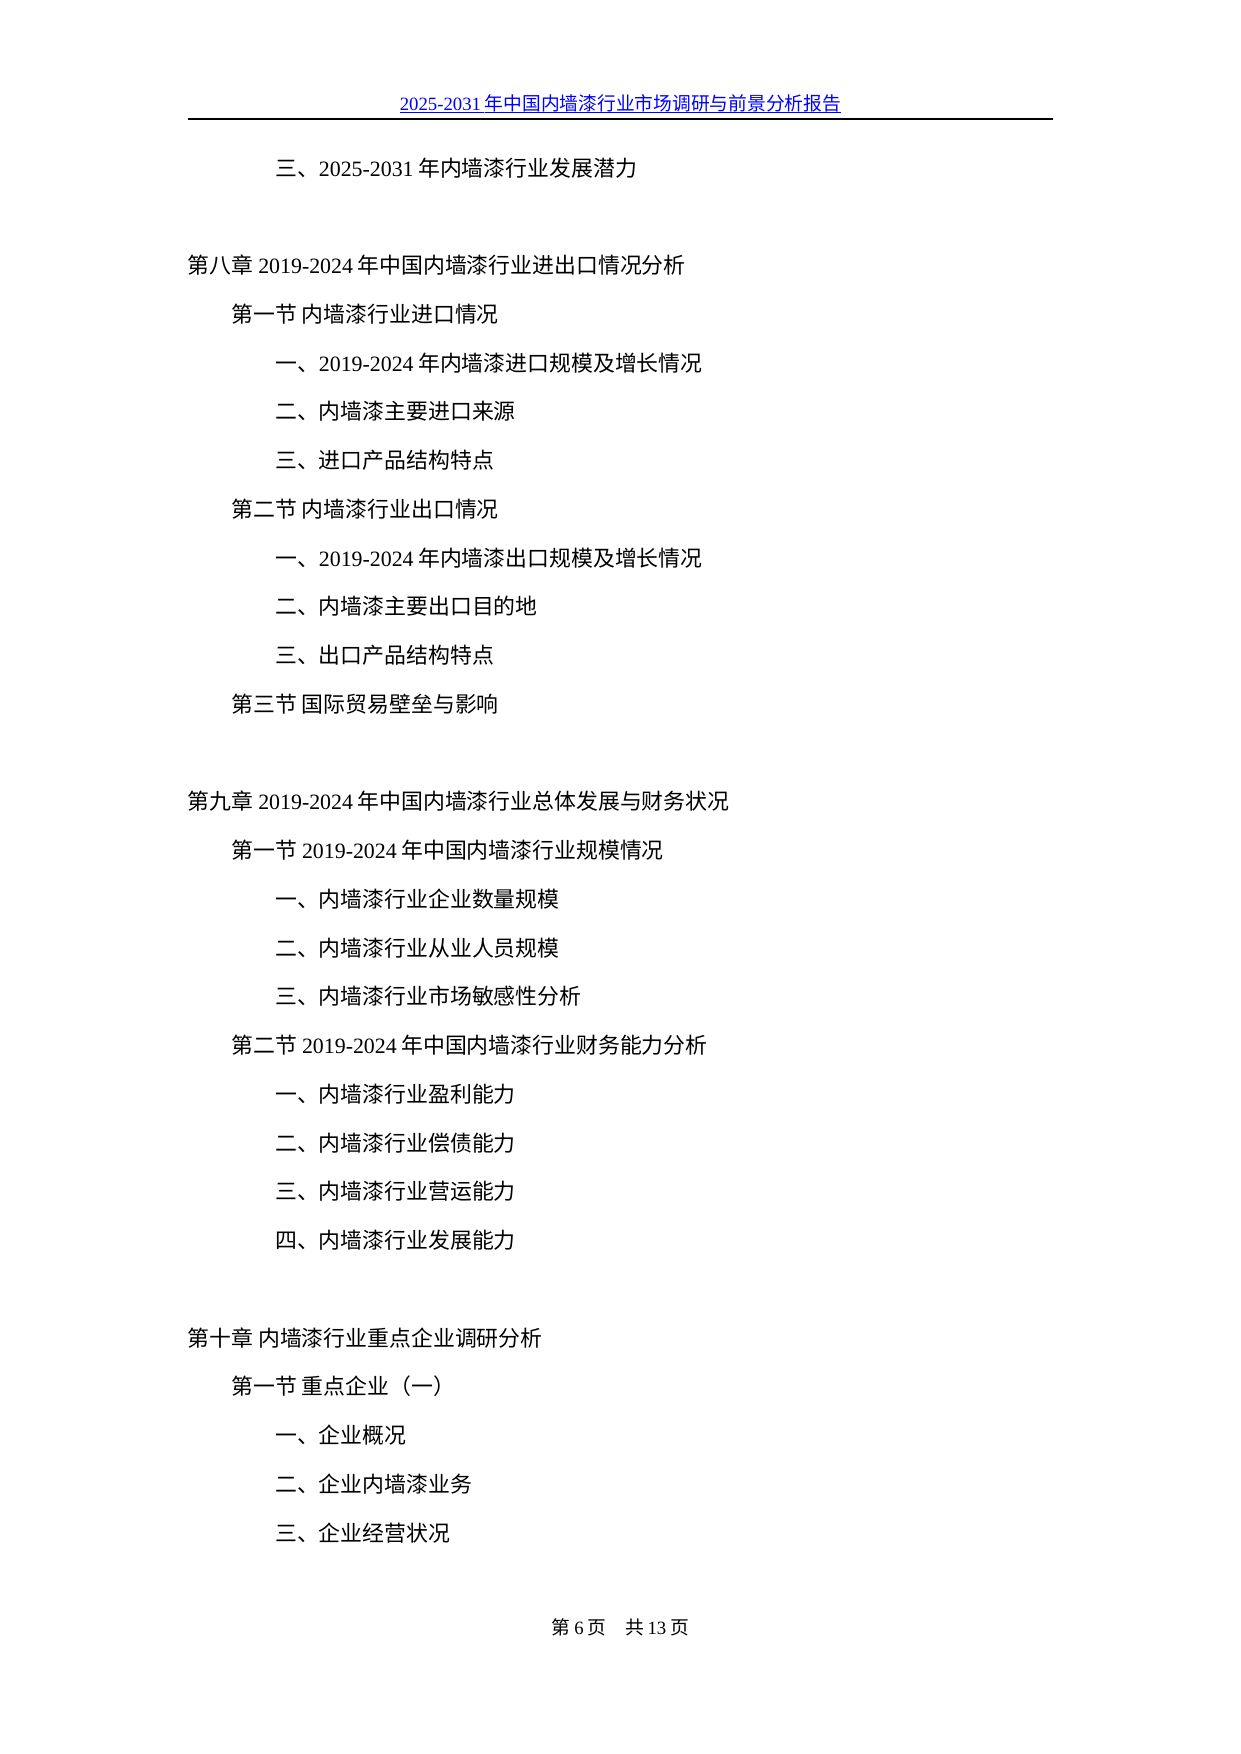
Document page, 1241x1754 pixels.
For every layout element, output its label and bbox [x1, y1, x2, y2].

text [187, 150, 1053, 1548]
